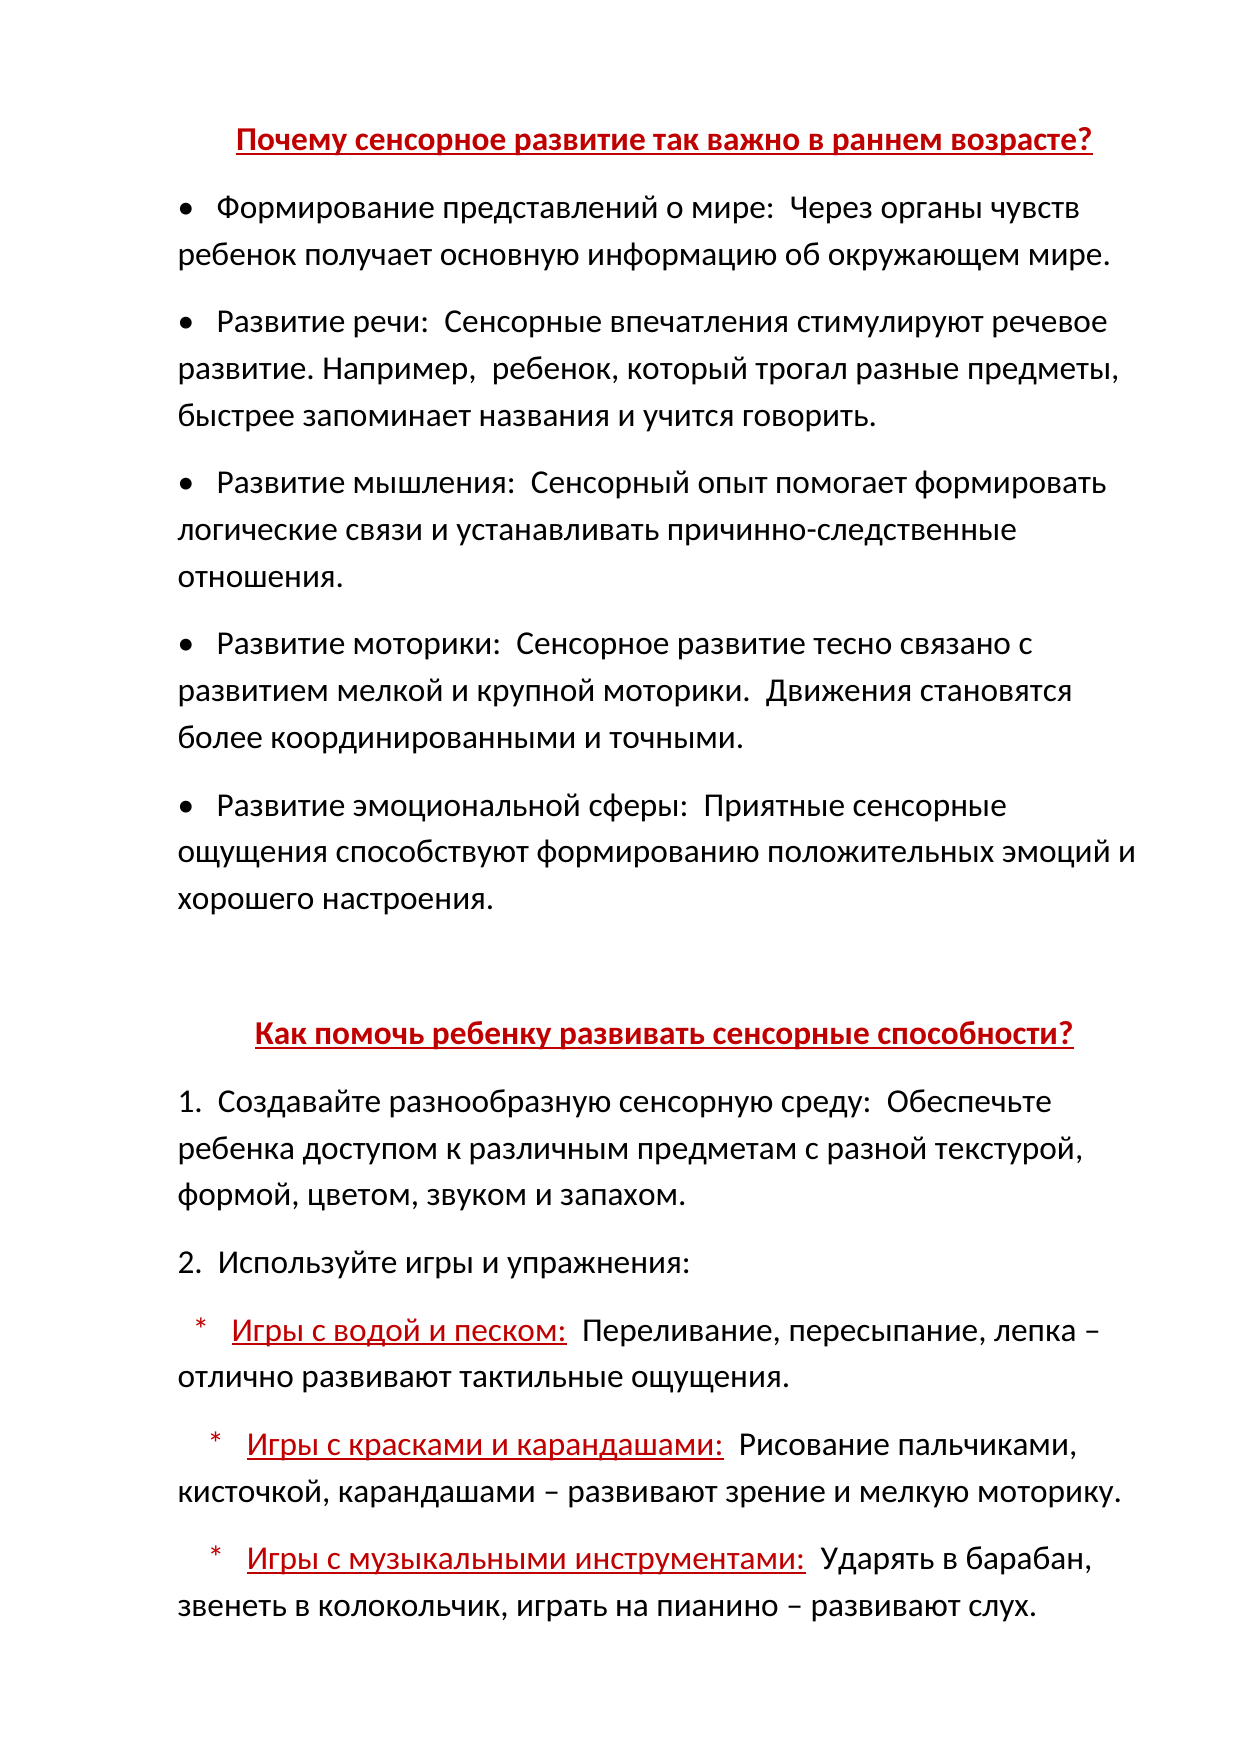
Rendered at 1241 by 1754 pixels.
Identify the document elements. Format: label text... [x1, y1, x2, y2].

text • Развитие моторики: Сенсорное развитие тесно связано с развитием мелкой и крупной моторики. Движения становятся более координированными и точными. [177, 622, 1152, 757]
text * Игры с музыкальными инструментами: Ударять в барабан, звенеть в колокольчик, играть на пианино – развивают слух. [177, 1537, 1152, 1625]
text 1. Создавайте разнообразную сенсорную среду: Обеспечьте ребенка доступом к различным предметам с разной текстурой, формой, цветом, звуком и запахом. [177, 1080, 1152, 1214]
text • Формирование представлений о мире: Через органы чувств ребенок получает основную информацию об окружающем мире. [177, 186, 1152, 273]
text • Развитие мышления: Сенсорный опыт помогает формировать логические связи и устанавливать причинно-следственные отношения. [177, 461, 1152, 596]
text • Развитие речи: Сенсорные впечатления стимулируют речевое развитие. Например, ребенок, который трогал разные предметы, быстрее запоминает названия и учится говорить. [177, 300, 1152, 434]
text Почему сенсорное развитие так важно в раннем возрасте? [177, 118, 1152, 159]
text * Игры с красками и карандашами: Рисование пальчиками, кисточкой, карандашами – развивают зрение и мелкую моторику. [177, 1423, 1152, 1511]
text * Игры с водой и песком: Переливание, пересыпание, лепка – отлично развивают тактильные ощущения. [177, 1309, 1152, 1396]
text 2. Используйте игры и упражнения: [177, 1241, 1152, 1282]
text • Развитие эмоциональной сферы: Приятные сенсорные ощущения способствуют формированию положительных эмоций и хорошего настроения. [177, 783, 1152, 918]
text Как помочь ребенку развивать сенсорные способности? [177, 1012, 1152, 1053]
